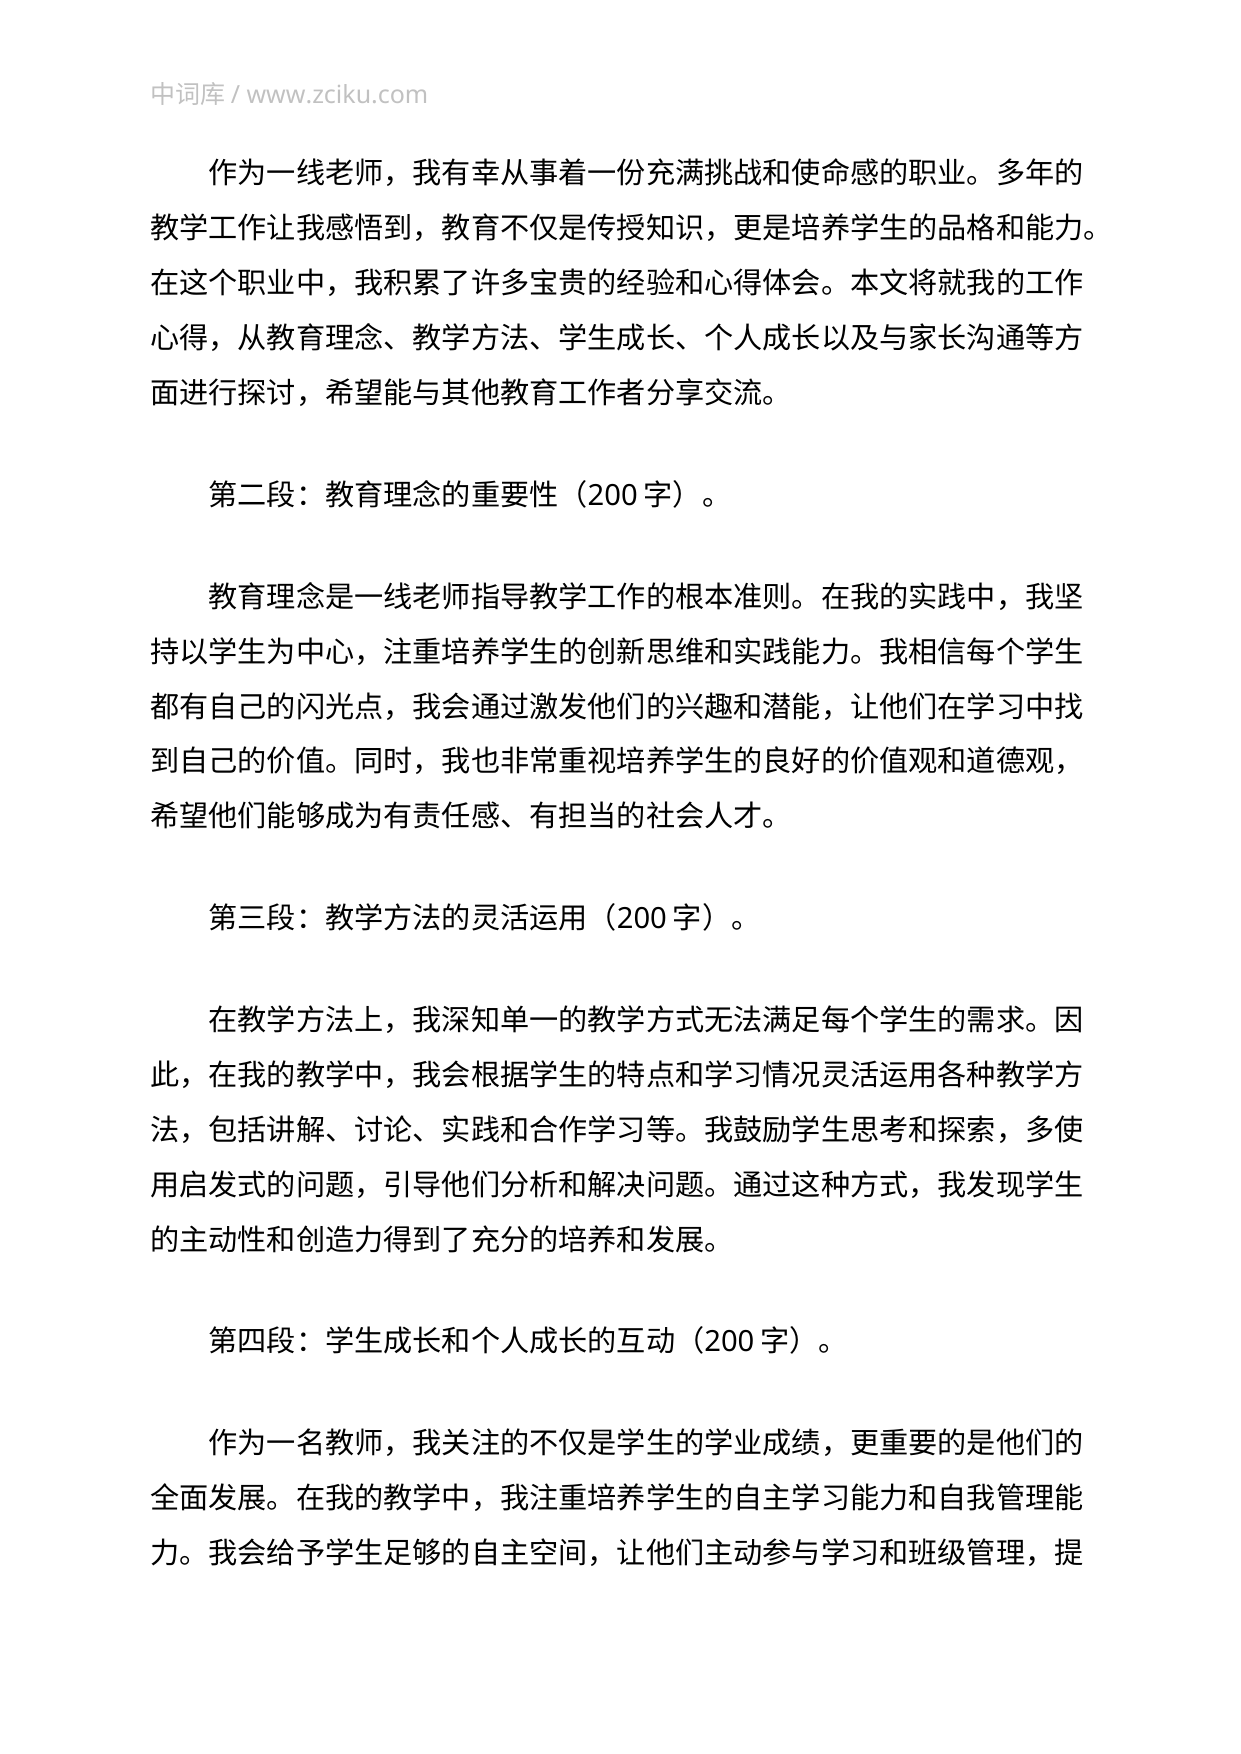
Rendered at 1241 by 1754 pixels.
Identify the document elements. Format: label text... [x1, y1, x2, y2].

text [150, 1420, 1090, 1572]
text 第四段：学生成长和个人成长的互动（200字）。 [150, 1318, 1090, 1360]
text 第二段：教育理念的重要性（200字）。 [150, 471, 1090, 514]
text 第三段：教学方法的灵活运用（200字）。 [150, 895, 1090, 937]
text 在教学方法上，我深知单一的教学方式无法满足每个学生的需求。因此，在我的教学中，我会根据学生的特点和学习情况灵活运用各种教学方法，包括讲解、讨论、实践和合作学习等。我鼓励学生思考和探索，多使用启发式的问题，引导他们分析和解决问题。通过这种方式，我发现学生的主动性和创造力得到了充分的培养和发展。 [150, 997, 1090, 1258]
text 作为一线老师，我有幸从事着一份充满挑战和使命感的职业。多年的教学工作让我感悟到，教育不仅是传授知识，更是培养学生的品格和能力。在这个职业中，我积累了许多宝贵的经验和心得体会。本文将就我的工作心得，从教育理念、教学方法、学生成长、个人成长以及与家长沟通等方面进行探讨，希望能与其他教育工作者分享交流。 [150, 150, 1090, 412]
text 教育理念是一线老师指导教学工作的根本准则。在我的实践中，我坚持以学生为中心，注重培养学生的创新思维和实践能力。我相信每个学生都有自己的闪光点，我会通过激发他们的兴趣和潜能，让他们在学习中找到自己的价值。同时，我也非常重视培养学生的良好的价值观和道德观，希望他们能够成为有责任感、有担当的社会人才。 [150, 573, 1090, 835]
